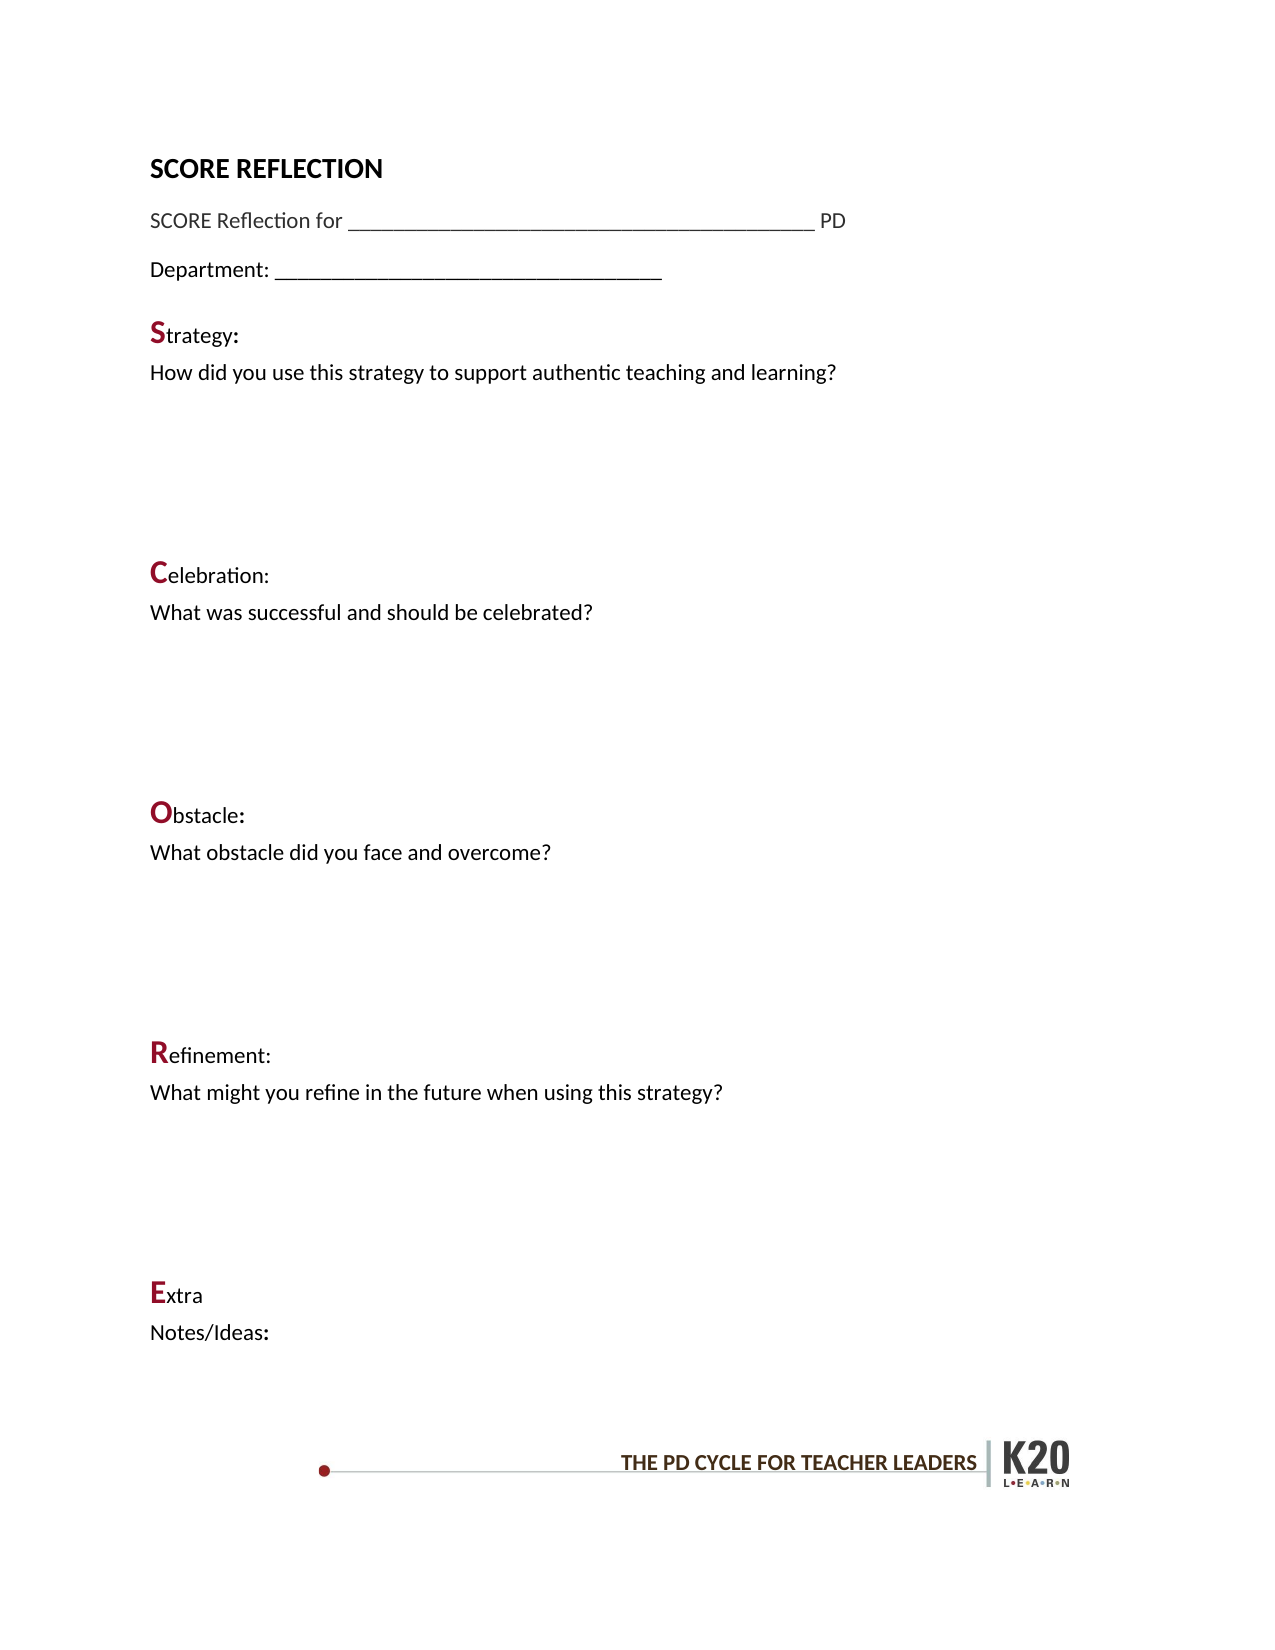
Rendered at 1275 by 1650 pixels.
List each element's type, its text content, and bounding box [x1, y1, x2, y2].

text What might you refine in the future when using this strategy? [150, 1078, 1125, 1106]
text Refinement: [150, 1031, 1125, 1072]
text SCORE REFLECTION [150, 150, 1125, 186]
text Celebration: [150, 551, 1125, 592]
text Obstacle: [150, 791, 1125, 832]
text What obstacle did you face and overcome? [150, 838, 1125, 866]
picture [318, 1437, 1069, 1490]
text Extra [150, 1271, 1125, 1312]
text How did you use this strategy to support authentic teaching and learning? [150, 358, 1125, 386]
text Strategy: [150, 311, 1125, 352]
text What was successful and should be celebrated? [150, 598, 1125, 626]
text SCORE Reflection for _________________________________________ PD [150, 206, 1125, 234]
text Department: __________________________________ [150, 255, 1125, 283]
text Notes/Ideas: [150, 1318, 1125, 1346]
